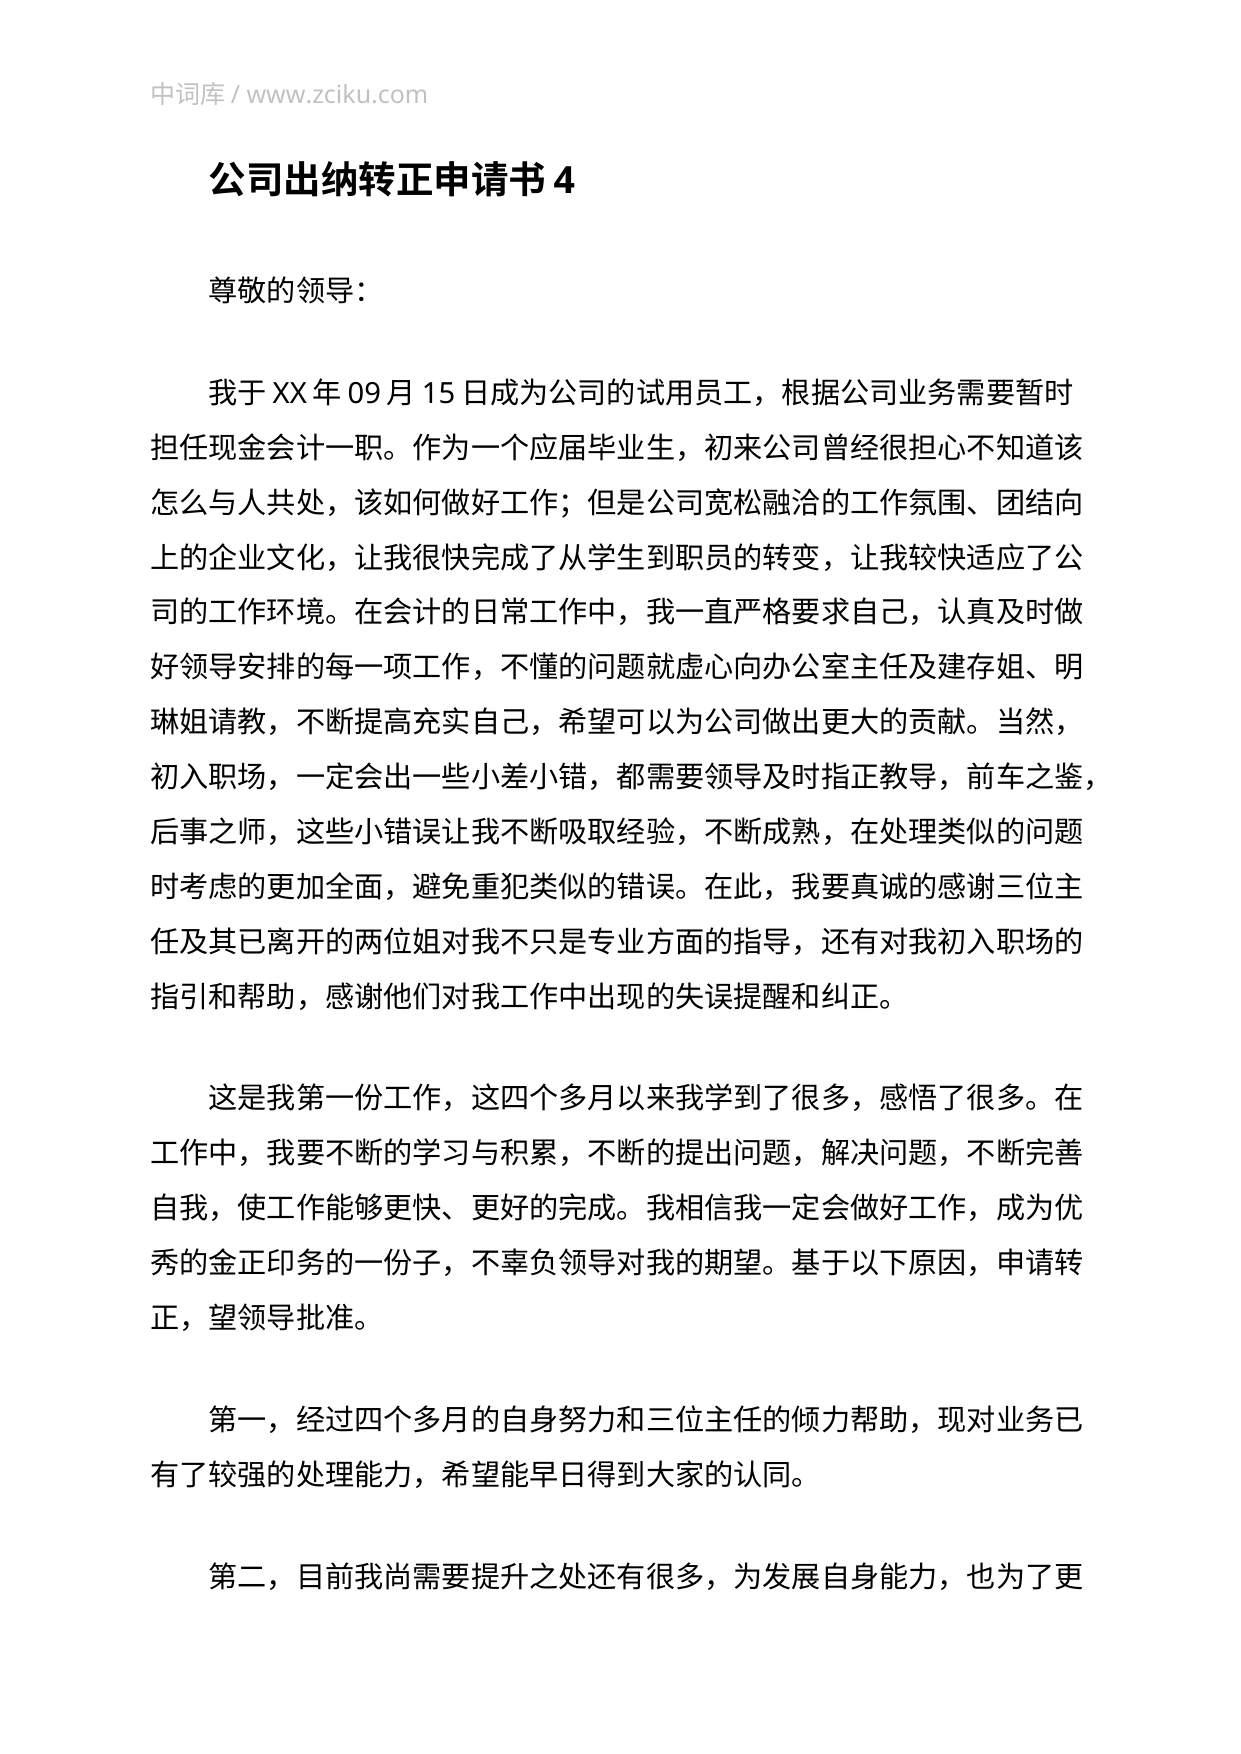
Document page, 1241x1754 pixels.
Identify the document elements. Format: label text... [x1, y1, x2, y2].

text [150, 1553, 1090, 1595]
text 尊敬的领导： [150, 268, 1090, 310]
text 我于XX年09月15日成为公司的试用员工，根据公司业务需要暂时担任现金会计一职。作为一个应届毕业生，初来公司曾经很担心不知道该怎么与人共处，该如何做好工作；但是公司宽松融洽的工作氛围、团结向上的企业文化，让我很快完成了从学生到职员的转变，让我较快适应了公司的工作环境。在会计的日常工作中，我一直严格要求自己，认真及时做好领导安排的每一项工作，不懂的问题就虚心向办公室主任及建存姐、明琳姐请教，不断提高充实自己，希望可以为公司做出更大的贡献。当然，初入职场，一定会出一些小差小错，都需要领导及时指正教导，前车之鉴，后事之师，这些小错误让我不断吸取经验，不断成熟，在处理类似的问题时考虑的更加全面，避免重犯类似的错误。在此，我要真诚的感谢三位主任及其已离开的两位姐对我不只是专业方面的指导，还有对我初入职场的指引和帮助，感谢他们对我工作中出现的失误提醒和纠正。 [150, 369, 1090, 1016]
text 第一，经过四个多月的自身努力和三位主任的倾力帮助，现对业务已有了较强的处理能力，希望能早日得到大家的认同。 [150, 1396, 1090, 1494]
text 公司出纳转正申请书4 [150, 150, 1090, 204]
text 这是我第一份工作，这四个多月以来我学到了很多，感悟了很多。在工作中，我要不断的学习与积累，不断的提出问题，解决问题，不断完善自我，使工作能够更快、更好的完成。我相信我一定会做好工作，成为优秀的金正印务的一份子，不辜负领导对我的期望。基于以下原因，申请转正，望领导批准。 [150, 1075, 1090, 1337]
